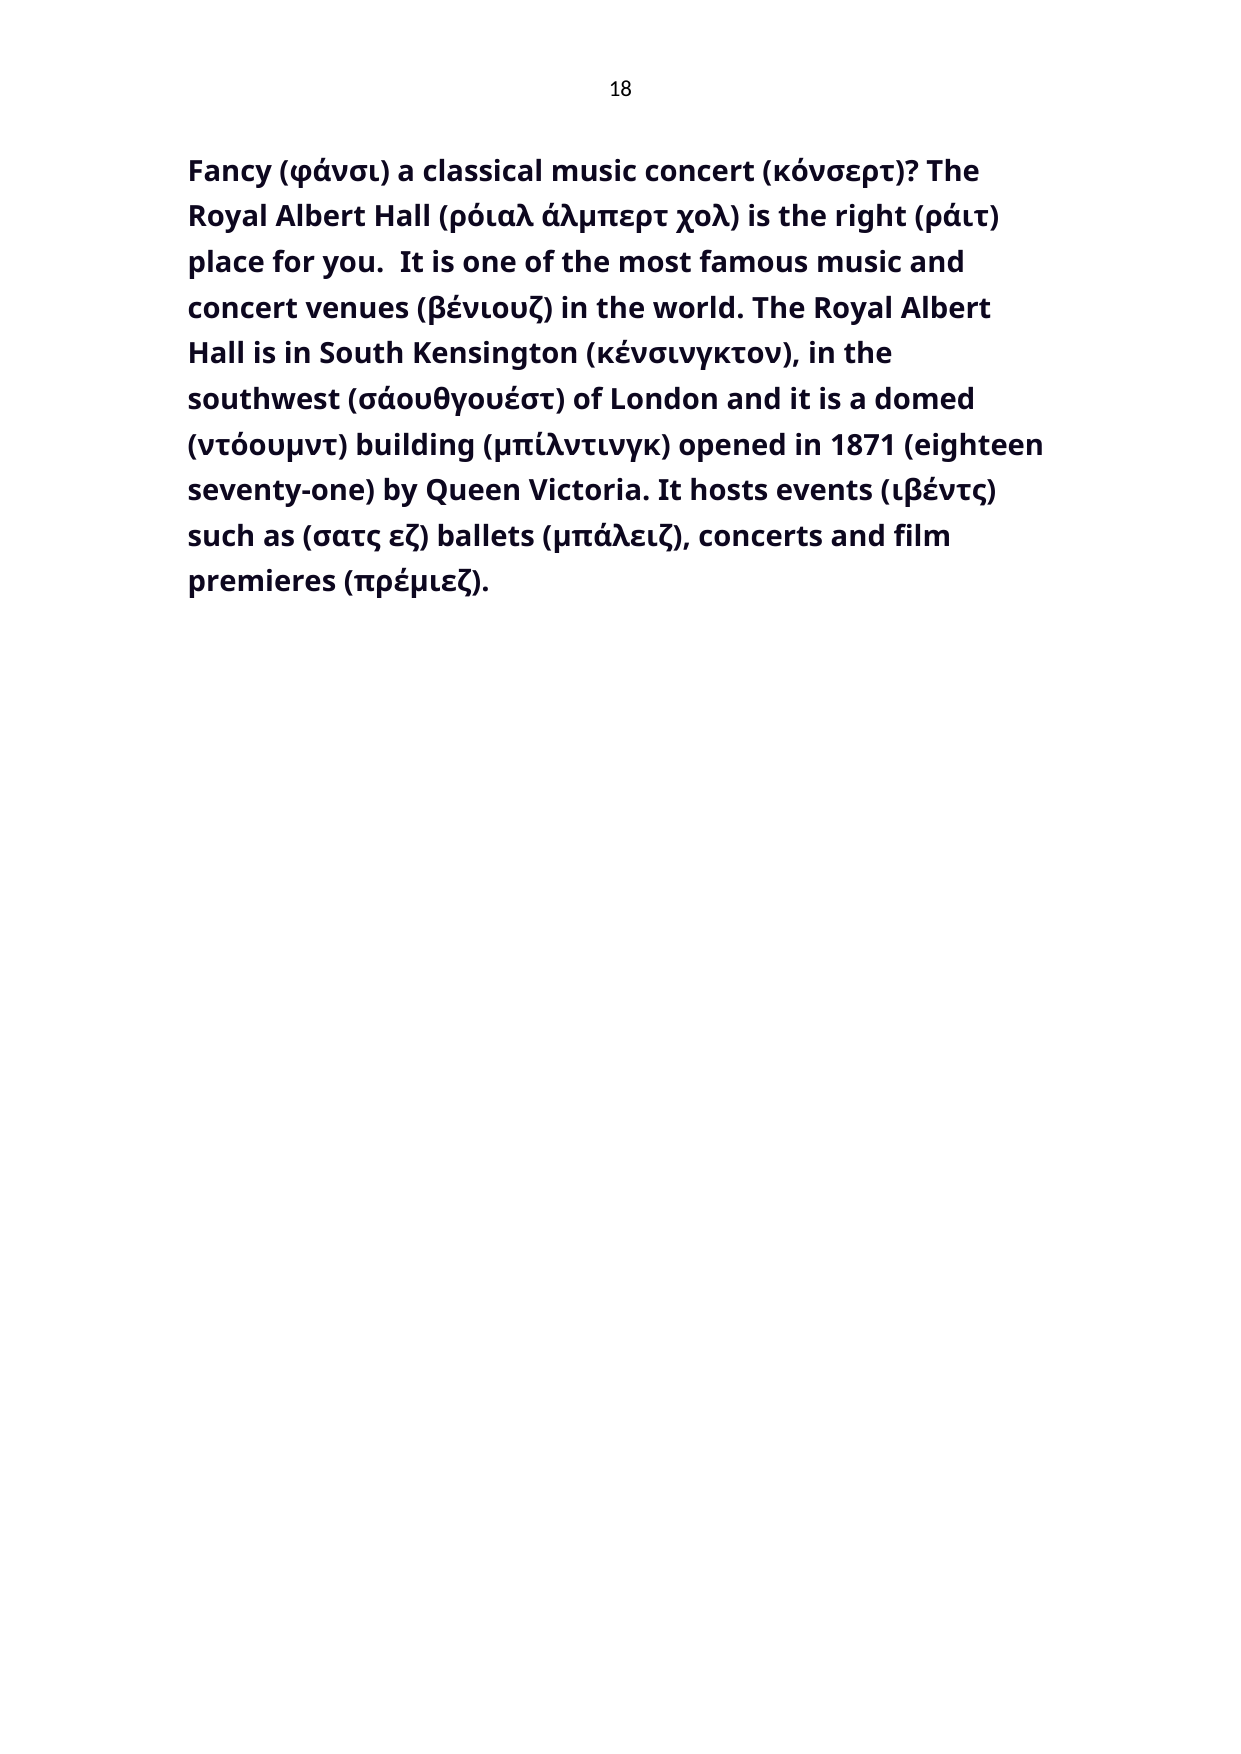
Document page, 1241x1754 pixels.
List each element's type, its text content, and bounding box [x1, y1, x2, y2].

text Fancy (φάνσι) a classical music concert (κόνσερτ)? The Royal Albert Hall (ρόιαλ άλμπερτ χολ) is the right (ράιτ) place for you. It is one of the most famous music and concert venues (βένιουζ) in the world. The Royal Albert Hall is in South Kensington (κένσινγκτον), in the southwest (σάουθγουέστ) of London and it is a domed (ντόουμντ) building (μπίλντινγκ) opened in 1871 (eighteen seventy-one) by Queen Victoria. It hosts events (ιβέντς) such as (σατς εζ) ballets (μπάλειζ), concerts and film premieres (πρέμιεζ). [187, 150, 1053, 600]
